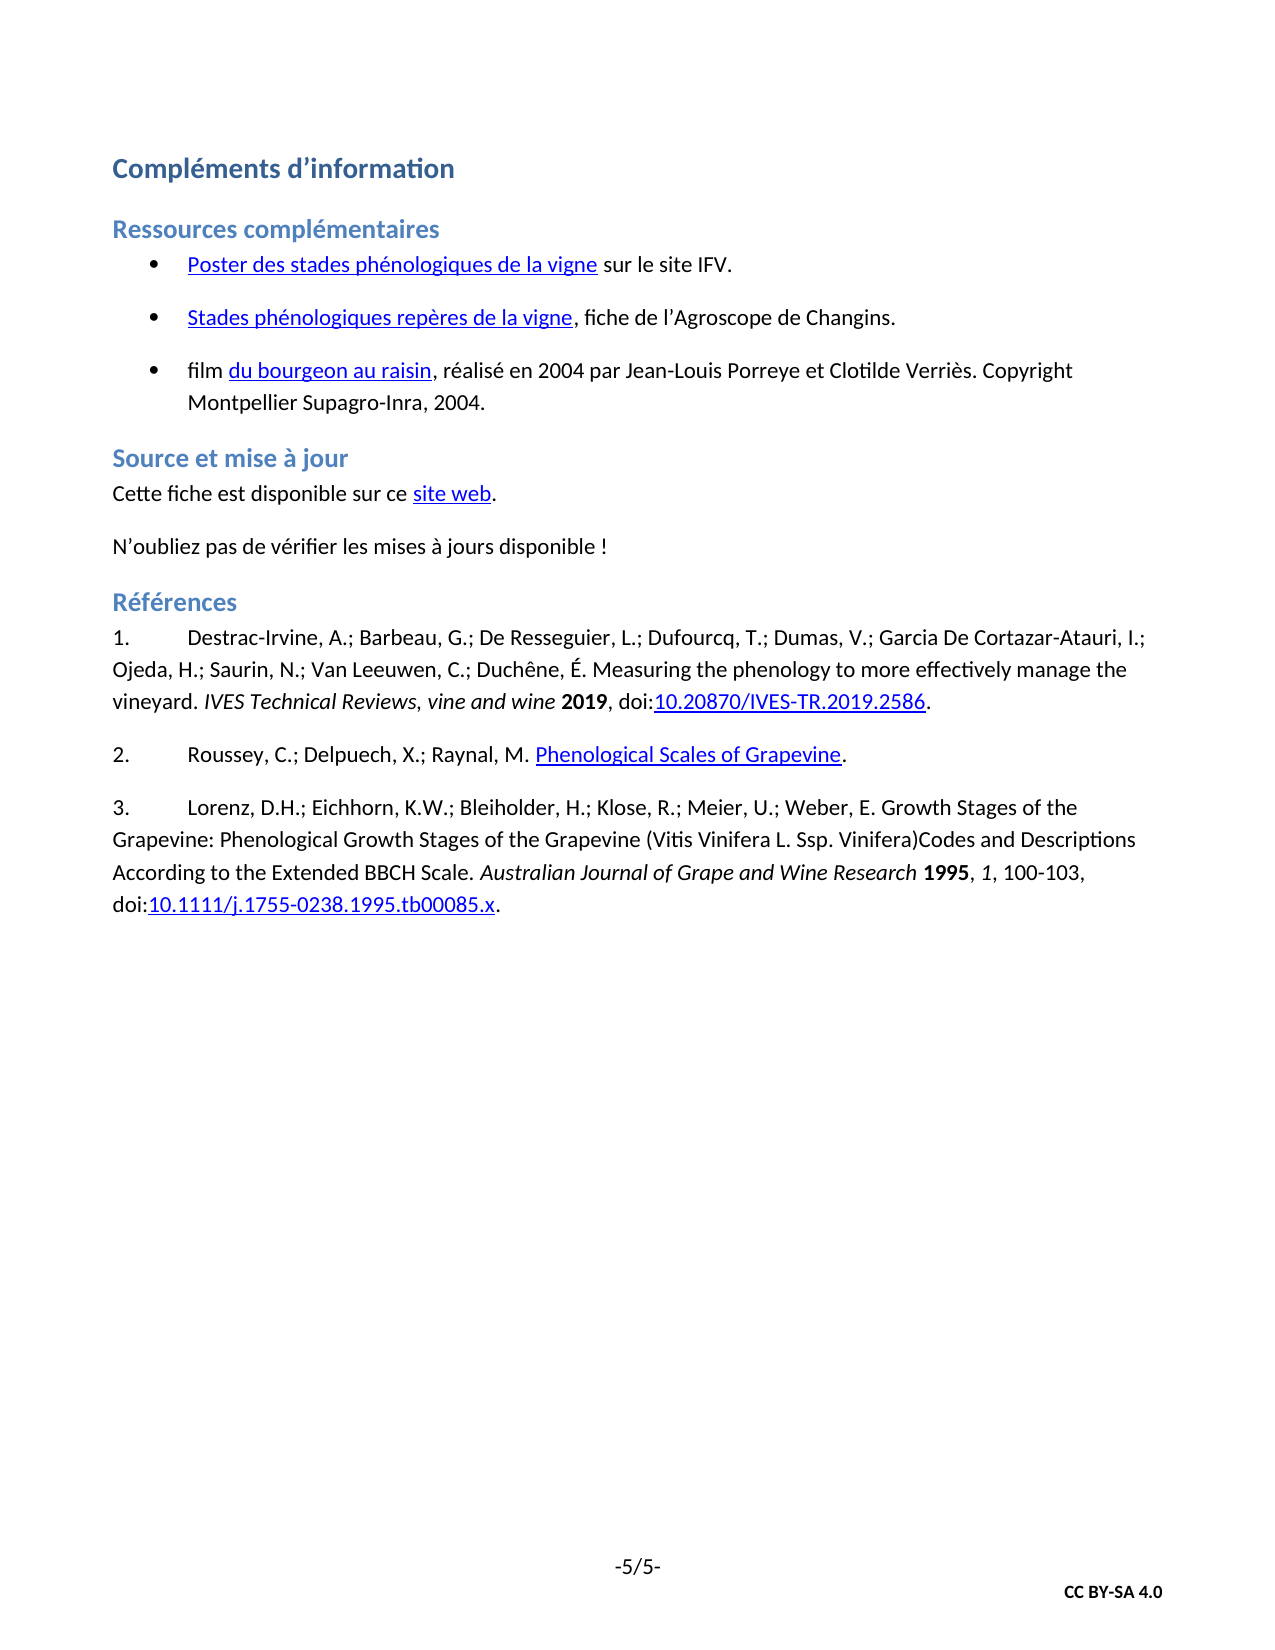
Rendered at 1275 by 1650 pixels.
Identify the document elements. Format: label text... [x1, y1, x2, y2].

text Cette fiche est disponible sur ce site web. [112, 479, 1162, 507]
list Poster des stades phénologiques de la vigne sur le site IFV. [150, 250, 1162, 278]
text 2. Roussey, C.; Delpuech, X.; Raynal, M. Phenological Scales of Grapevine. [112, 740, 1162, 768]
text 3. Lorenz, D.H.; Eichhorn, K.W.; Bleiholder, H.; Klose, R.; Meier, U.; Weber, E. Growth Stages of the Grapevine: Phenological Growth Stages of the Grapevine (Vitis Vinifera L. Ssp. Vinifera)Codes and Descriptions According to the Extended BBCH Scale. Australian Journal of Grape and Wine Research 1995, 1, 100‑103, doi:10.1111/j.1755-0238.1995.tb00085.x. [112, 793, 1162, 918]
subtitle Références [112, 585, 1162, 618]
text N’oubliez pas de vérifier les mises à jours disponible ! [112, 532, 1162, 560]
subtitle Source et mise à jour [112, 441, 1162, 474]
subtitle Ressources complémentaires [112, 212, 1162, 245]
text 1. Destrac-Irvine, A.; Barbeau, G.; De Resseguier, L.; Dufourcq, T.; Dumas, V.; Garcia De Cortazar-Atauri, I.; Ojeda, H.; Saurin, N.; Van Leeuwen, C.; Duchêne, É. Measuring the phenology to more effectively manage the vineyard. IVES Technical Reviews, vine and wine 2019, doi:10.20870/IVES-TR.2019.2586. [112, 623, 1162, 715]
list film du bourgeon au raisin, réalisé en 2004 par Jean-Louis Porreye et Clotilde Verriès. Copyright Montpellier Supagro-Inra, 2004. [150, 356, 1162, 416]
list Stades phénologiques repères de la vigne, fiche de l’Agroscope de Changins. [150, 303, 1162, 331]
subtitle Compléments d’information [112, 150, 1162, 186]
